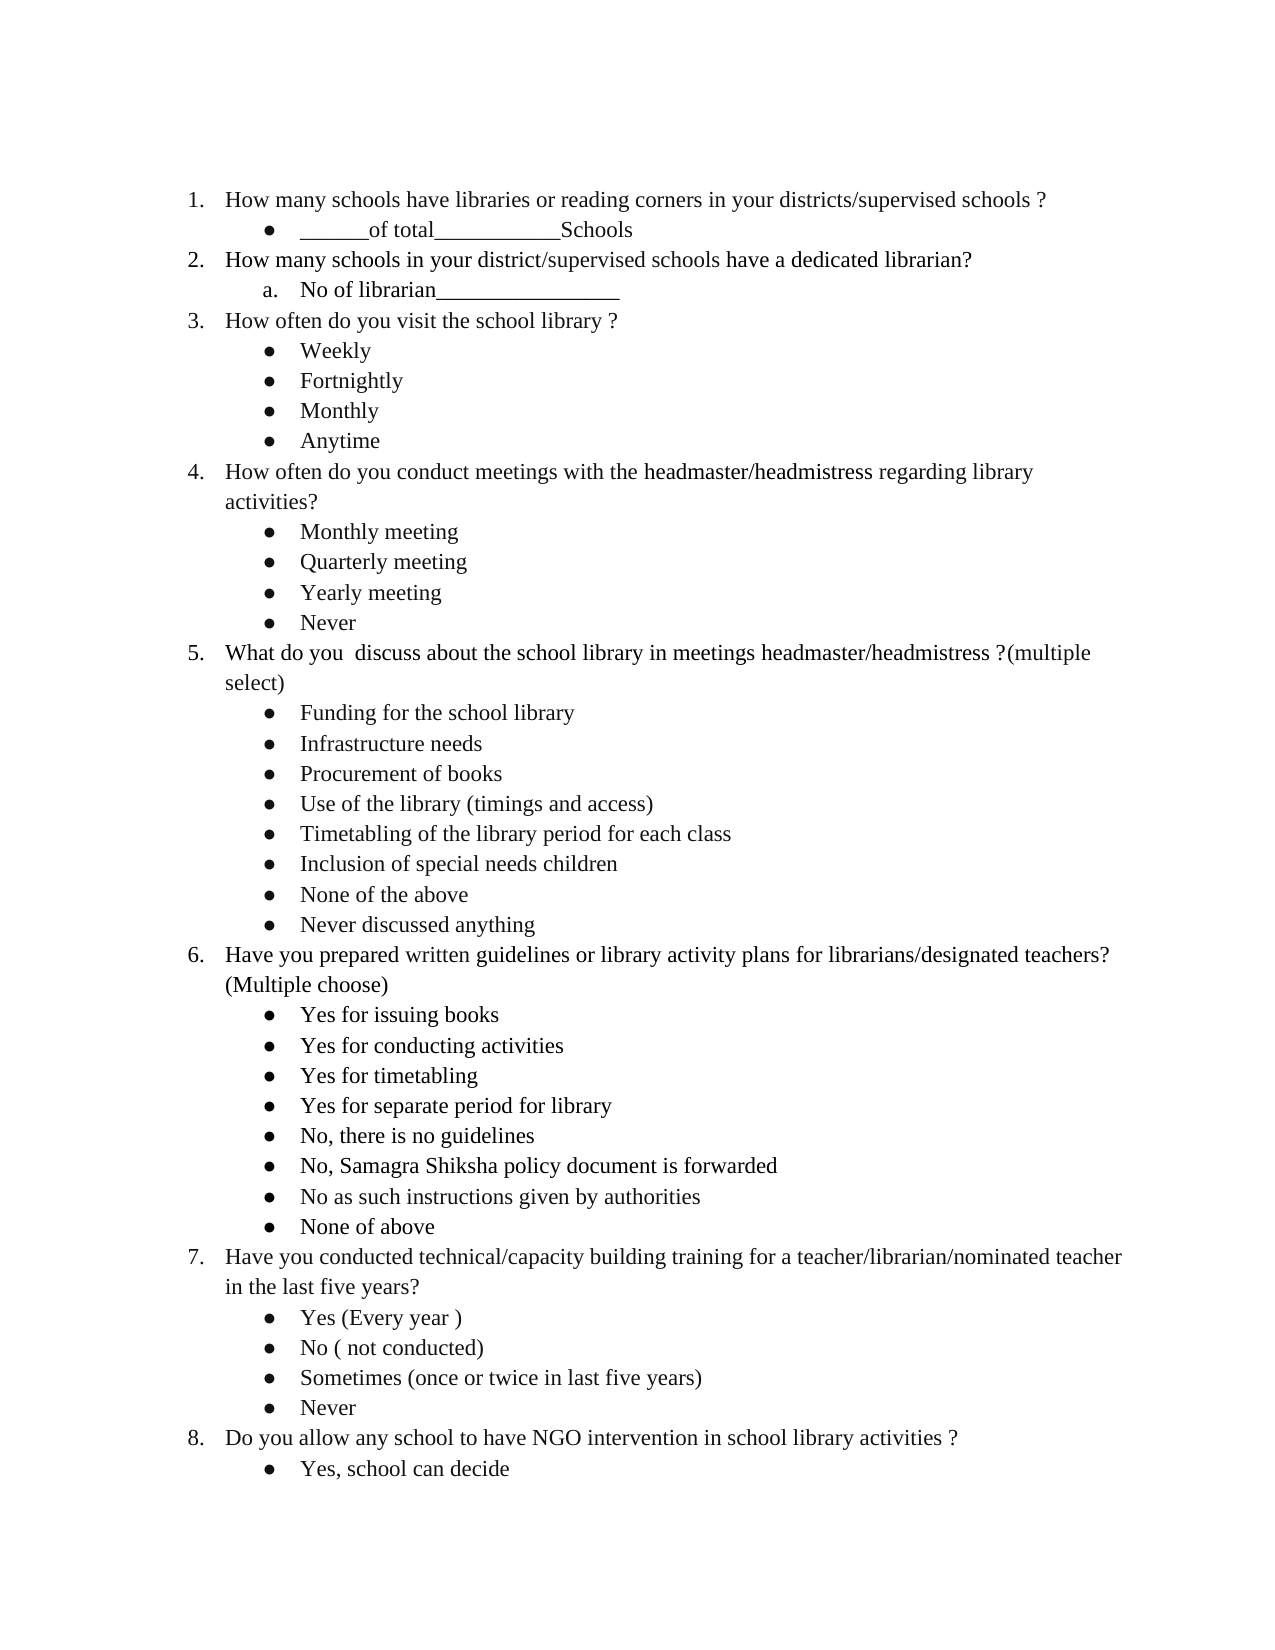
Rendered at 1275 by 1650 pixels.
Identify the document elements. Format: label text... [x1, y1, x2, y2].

list Have you conducted technical/capacity building training for a teacher/librarian/nominated teacher in the last five years? [187, 1243, 1125, 1300]
list Yes (Every year ) [262, 1304, 1125, 1330]
list Fortnightly [262, 367, 1125, 393]
list Anytime [262, 428, 1125, 454]
list Funding for the school library [262, 699, 1125, 726]
list Never [262, 1394, 1125, 1421]
list ______of total___________Schools [262, 216, 1125, 242]
list Quarterly meeting [262, 548, 1125, 575]
list Have you prepared written guidelines or library activity plans for librarians/designated teachers? (Multiple choose) [187, 941, 1125, 998]
list How often do you visit the school library ? [187, 307, 1125, 333]
list Monthly [262, 397, 1125, 424]
list Do you allow any school to have NGO intervention in school library activities ? [187, 1424, 1125, 1451]
list Yes for issuing books [262, 1002, 1125, 1028]
list No of librarian________________ [262, 277, 1125, 303]
list Yes for timetabling [262, 1062, 1125, 1088]
list Timetabling of the library period for each class [262, 820, 1125, 847]
list Use of the library (timings and access) [262, 790, 1125, 816]
list No, Samagra Shiksha policy document is forwarded [262, 1153, 1125, 1179]
list Monthly meeting [262, 518, 1125, 544]
list Never discussed anything [262, 911, 1125, 937]
list Yes for conducting activities [262, 1032, 1125, 1058]
list Infrastructure needs [262, 730, 1125, 756]
list Yearly meeting [262, 579, 1125, 605]
list How many schools have libraries or reading corners in your districts/supervised schools ? [187, 186, 1125, 212]
list What do you discuss about the school library in meetings headmaster/headmistress ?(multiple select) [187, 639, 1125, 696]
list Yes for separate period for library [262, 1092, 1125, 1118]
list Sometimes (once or twice in last five years) [262, 1364, 1125, 1390]
list None of above [262, 1213, 1125, 1239]
list How many schools in your district/supervised schools have a dedicated librarian? [187, 246, 1125, 273]
list Inclusion of special needs children [262, 851, 1125, 877]
list No ( not conducted) [262, 1334, 1125, 1360]
list How often do you conduct meetings with the headmaster/headmistress regarding library activities? [187, 458, 1125, 514]
list No, there is no guidelines [262, 1122, 1125, 1149]
list None of the above [262, 881, 1125, 907]
list Never [262, 609, 1125, 635]
list Weekly [262, 337, 1125, 363]
list Yes, school can decide [262, 1455, 1125, 1481]
list No as such instructions given by authorities [262, 1183, 1125, 1209]
list Procurement of books [262, 760, 1125, 786]
